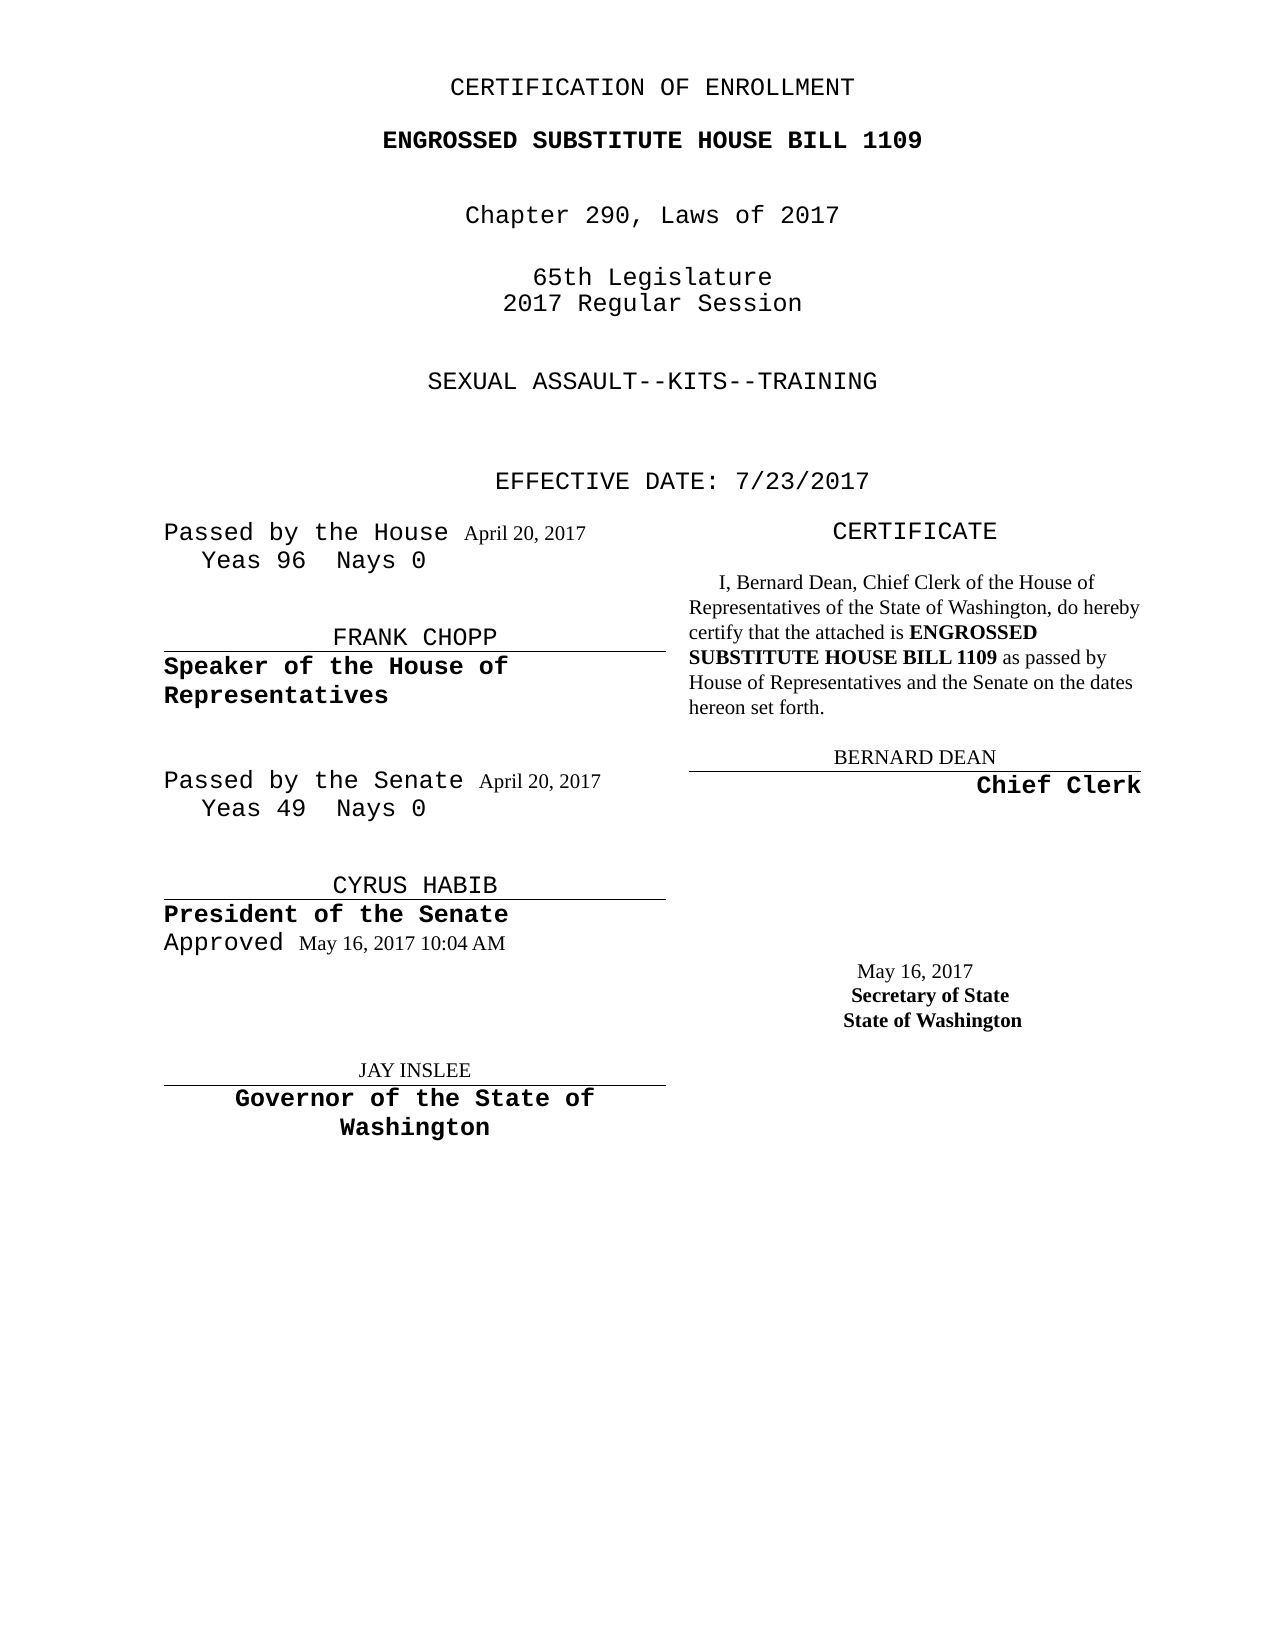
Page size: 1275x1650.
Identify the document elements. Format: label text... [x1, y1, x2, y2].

table_cell JAY INSLEE Governor of the State of Washington [153, 983, 677, 1143]
text 65th Legislature [135, 266, 1170, 291]
text 2017 Regular Session [135, 291, 1170, 319]
text EFFECTIVE DATE: 7/23/2017 [135, 469, 1170, 494]
text Chapter 290, Laws of 2017 [135, 203, 1170, 228]
text SEXUAL ASSAULT--KITS--TRAINING [135, 369, 1170, 394]
table_cell May 16, 2017 [678, 930, 1152, 983]
table_header Passed by the House April 20, 2017 Yeas 96 Nays 0 FRANK CHOPP Speaker of the House of Representatives Passed by the Senate April 20, 2017 Yeas 49 Nays 0 CYRUS HABIB President of the Senate [153, 519, 677, 930]
text CERTIFICATION OF ENROLLMENT [135, 75, 1170, 103]
text ENGROSSED SUBSTITUTE HOUSE BILL 1109 [135, 128, 1170, 153]
table_cell Secretary of State State of Washington [678, 983, 1152, 1143]
table_cell Approved May 16, 2017 10:04 AM [153, 930, 677, 983]
table_header CERTIFICATE I, Bernard Dean, Chief Clerk of the House of Representatives of the State of Washington, do hereby certify that the attached is ENGROSSED SUBSTITUTE HOUSE BILL 1109 as passed by House of Representatives and the Senate on the dates hereon set forth. BERNARD DEAN Chief Clerk [678, 519, 1152, 930]
